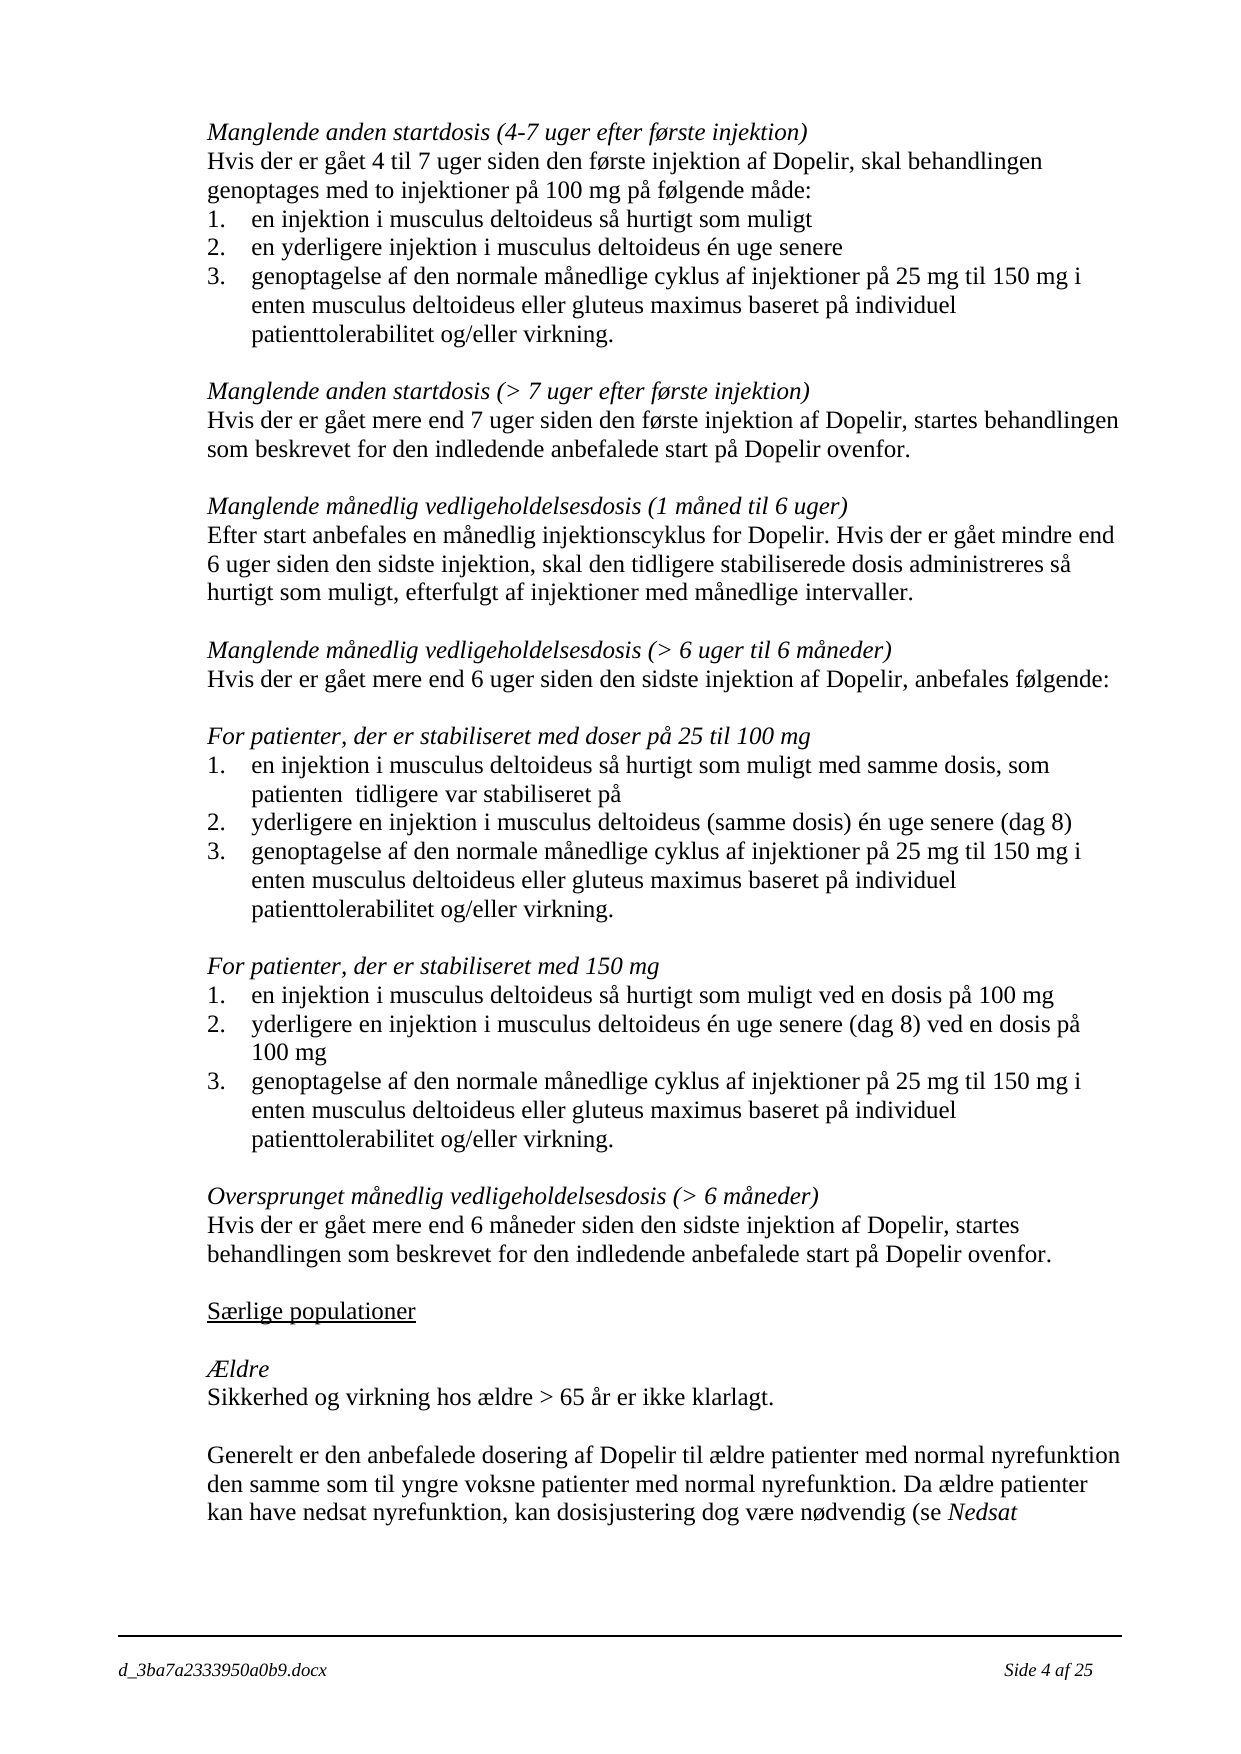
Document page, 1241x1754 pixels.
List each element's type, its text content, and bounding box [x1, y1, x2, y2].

list en injektion i musculus deltoideus så hurtigt som muligt [207, 204, 1122, 232]
text For patienter, der er stabiliseret med 150 mg [207, 951, 1122, 980]
text Hvis der er gået mere end 6 uger siden den sidste injektion af Dopelir, anbefales følgende: [207, 664, 1122, 692]
list yderligere en injektion i musculus deltoideus (samme dosis) én uge senere (dag 8) [207, 807, 1122, 836]
list en injektion i musculus deltoideus så hurtigt som muligt ved en dosis på 100 mg [207, 980, 1122, 1009]
list yderligere en injektion i musculus deltoideus én uge senere (dag 8) ved en dosis på 100 mg [207, 1009, 1122, 1066]
list genoptagelse af den normale månedlige cyklus af injektioner på 25 mg til 150 mg i enten musculus deltoideus eller gluteus maximus baseret på individuel patienttolerabilitet og/eller virkning. [207, 1066, 1122, 1152]
text Hvis der er gået mere end 6 måneder siden den sidste injektion af Dopelir, startes behandlingen som beskrevet for den indledende anbefalede start på Dopelir ovenfor. [207, 1210, 1122, 1267]
list en yderligere injektion i musculus deltoideus én uge senere [207, 232, 1122, 261]
list genoptagelse af den normale månedlige cyklus af injektioner på 25 mg til 150 mg i enten musculus deltoideus eller gluteus maximus baseret på individuel patienttolerabilitet og/eller virkning. [207, 261, 1122, 347]
text Ældre [207, 1354, 1122, 1382]
list en injektion i musculus deltoideus så hurtigt som muligt med samme dosis, som patienten tidligere var stabiliseret på [207, 750, 1122, 807]
text Hvis der er gået mere end 7 uger siden den første injektion af Dopelir, startes behandlingen som beskrevet for den indledende anbefalede start på Dopelir ovenfor. [207, 405, 1122, 462]
text Manglende anden startdosis (4-7 uger efter første injektion) [207, 117, 1122, 146]
text Hvis der er gået 4 til 7 uger siden den første injektion af Dopelir, skal behandlingen genoptages med to injektioner på 100 mg på følgende måde: [207, 146, 1122, 204]
text Manglende månedlig vedligeholdelsesdosis (> 6 uger til 6 måneder) [207, 635, 1122, 664]
text Manglende anden startdosis (> 7 uger efter første injektion) [207, 376, 1122, 405]
text Efter start anbefales en månedlig injektionscyklus for Dopelir. Hvis der er gået mindre end 6 uger siden den sidste injektion, skal den tidligere stabiliserede dosis administreres så hurtigt som muligt, efterfulgt af injektioner med månedlige intervaller. [207, 520, 1122, 606]
text Sikkerhed og virkning hos ældre > 65 år er ikke klarlagt. [207, 1382, 1122, 1411]
text Oversprunget månedlig vedligeholdelsesdosis (> 6 måneder) [207, 1181, 1122, 1210]
list genoptagelse af den normale månedlige cyklus af injektioner på 25 mg til 150 mg i enten musculus deltoideus eller gluteus maximus baseret på individuel patienttolerabilitet og/eller virkning. [207, 836, 1122, 922]
text Særlige populationer [207, 1296, 1122, 1325]
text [207, 1440, 1122, 1526]
text Manglende månedlig vedligeholdelsesdosis (1 måned til 6 uger) [207, 491, 1122, 520]
text For patienter, der er stabiliseret med doser på 25 til 100 mg [207, 721, 1122, 750]
